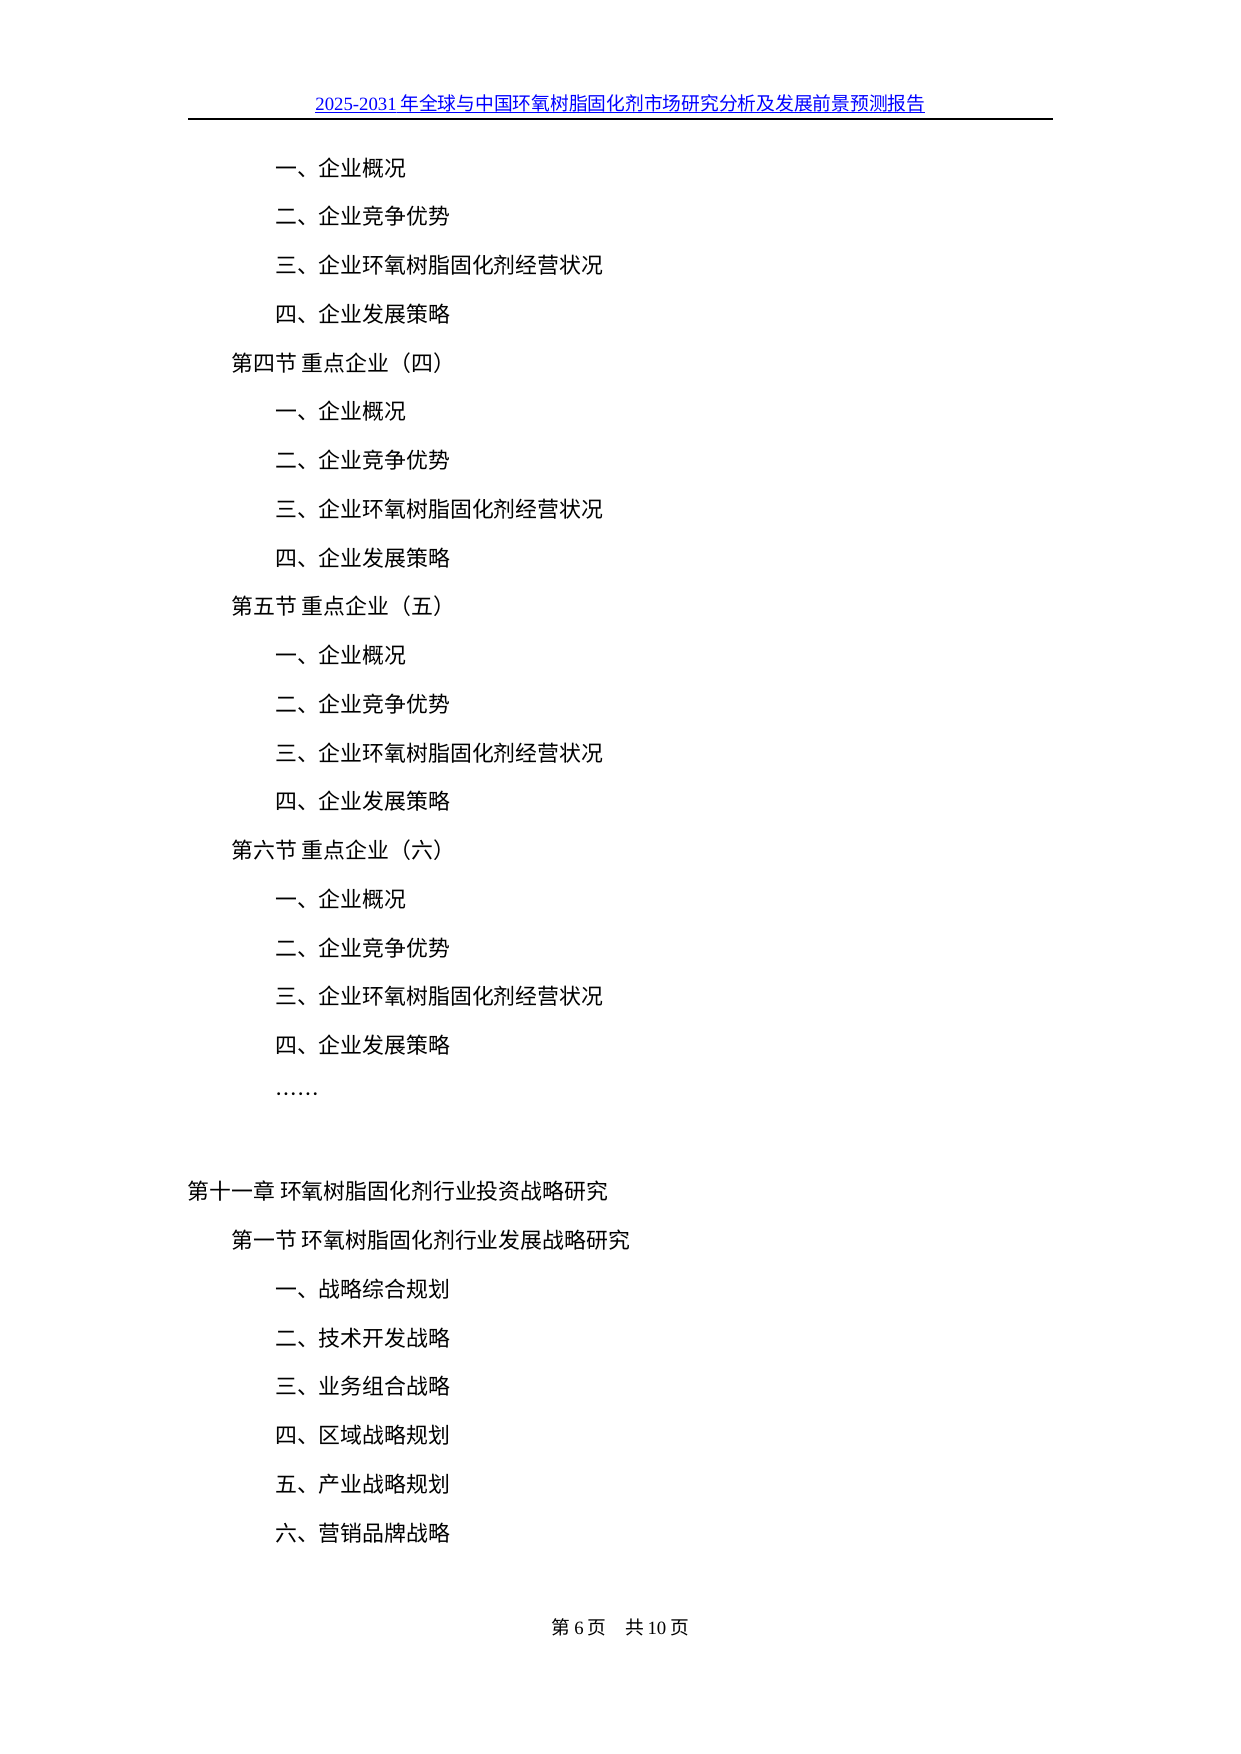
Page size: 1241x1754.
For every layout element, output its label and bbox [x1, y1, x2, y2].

text [187, 150, 1053, 1548]
